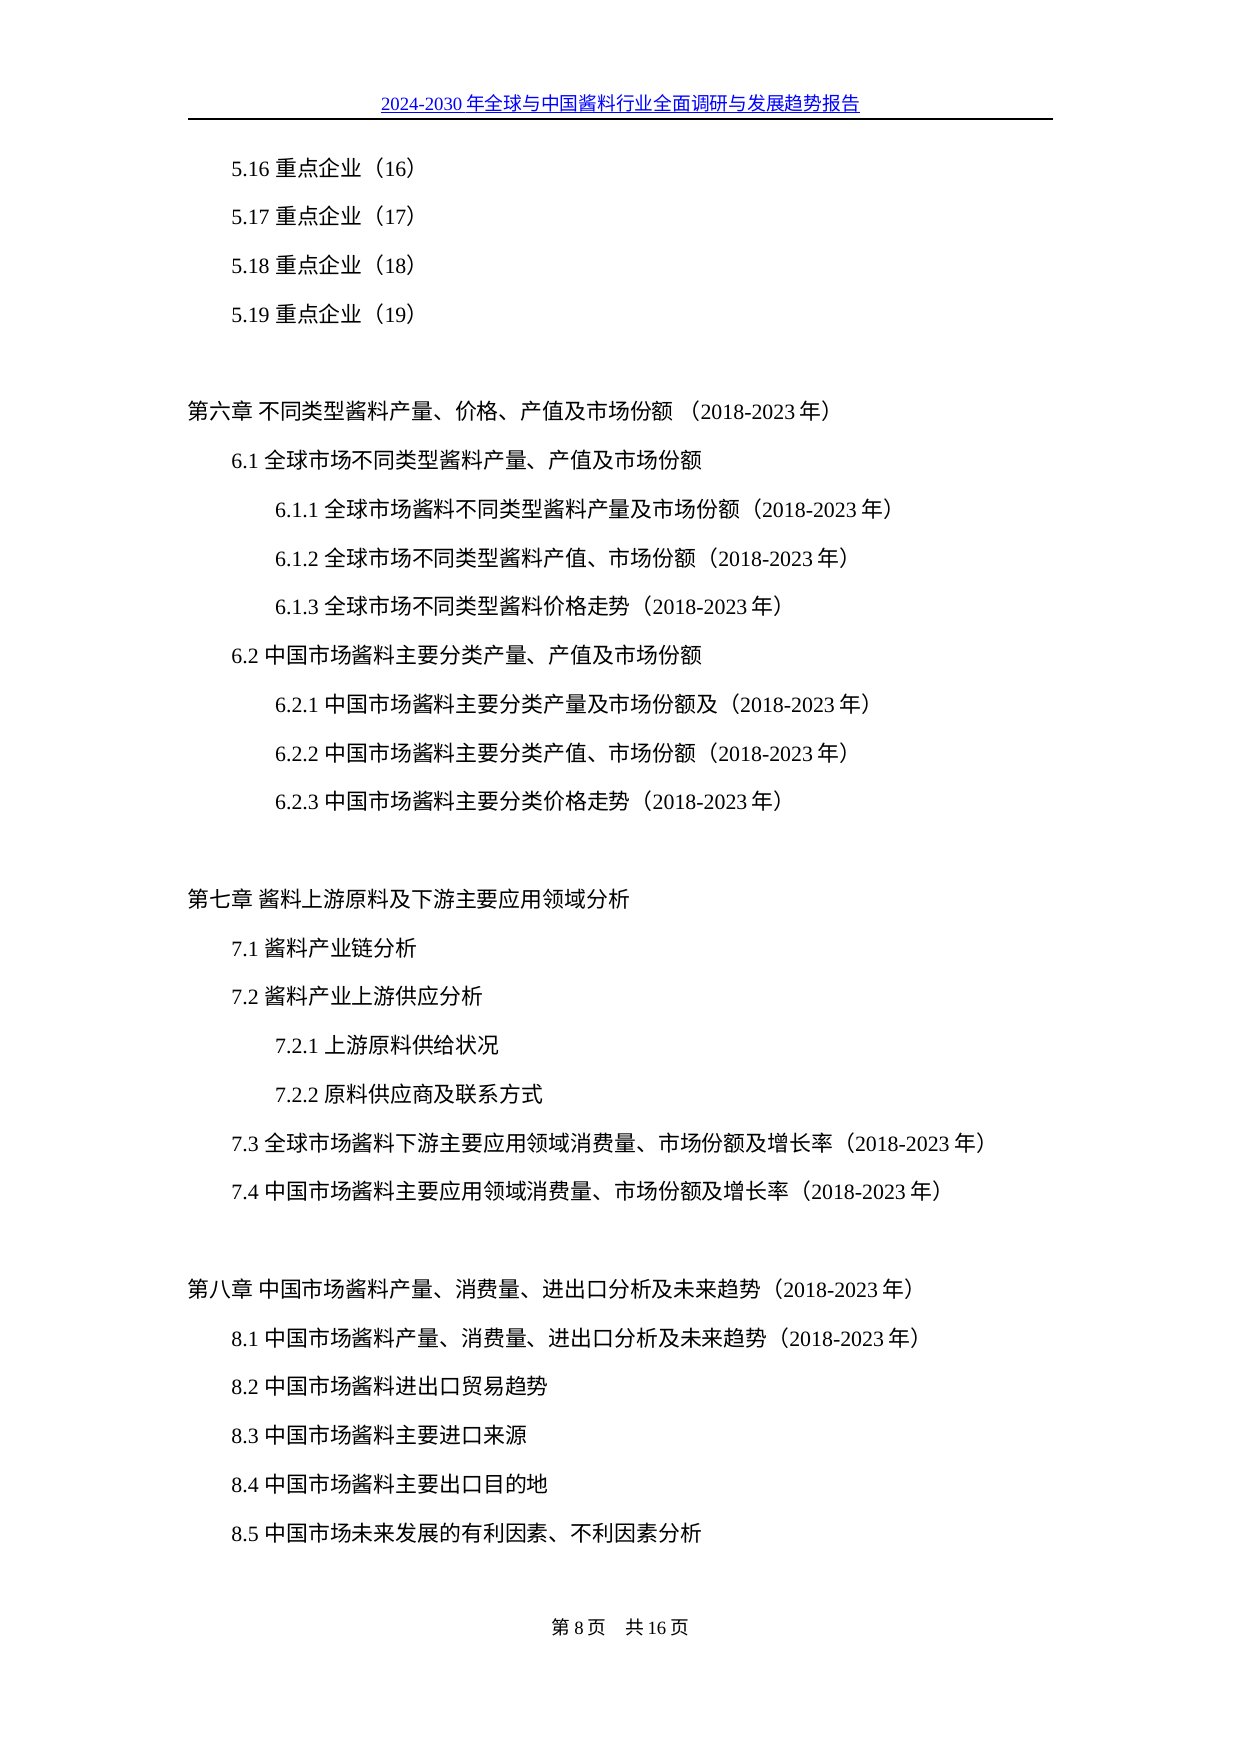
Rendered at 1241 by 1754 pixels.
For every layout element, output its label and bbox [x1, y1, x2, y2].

text [187, 150, 1053, 1548]
